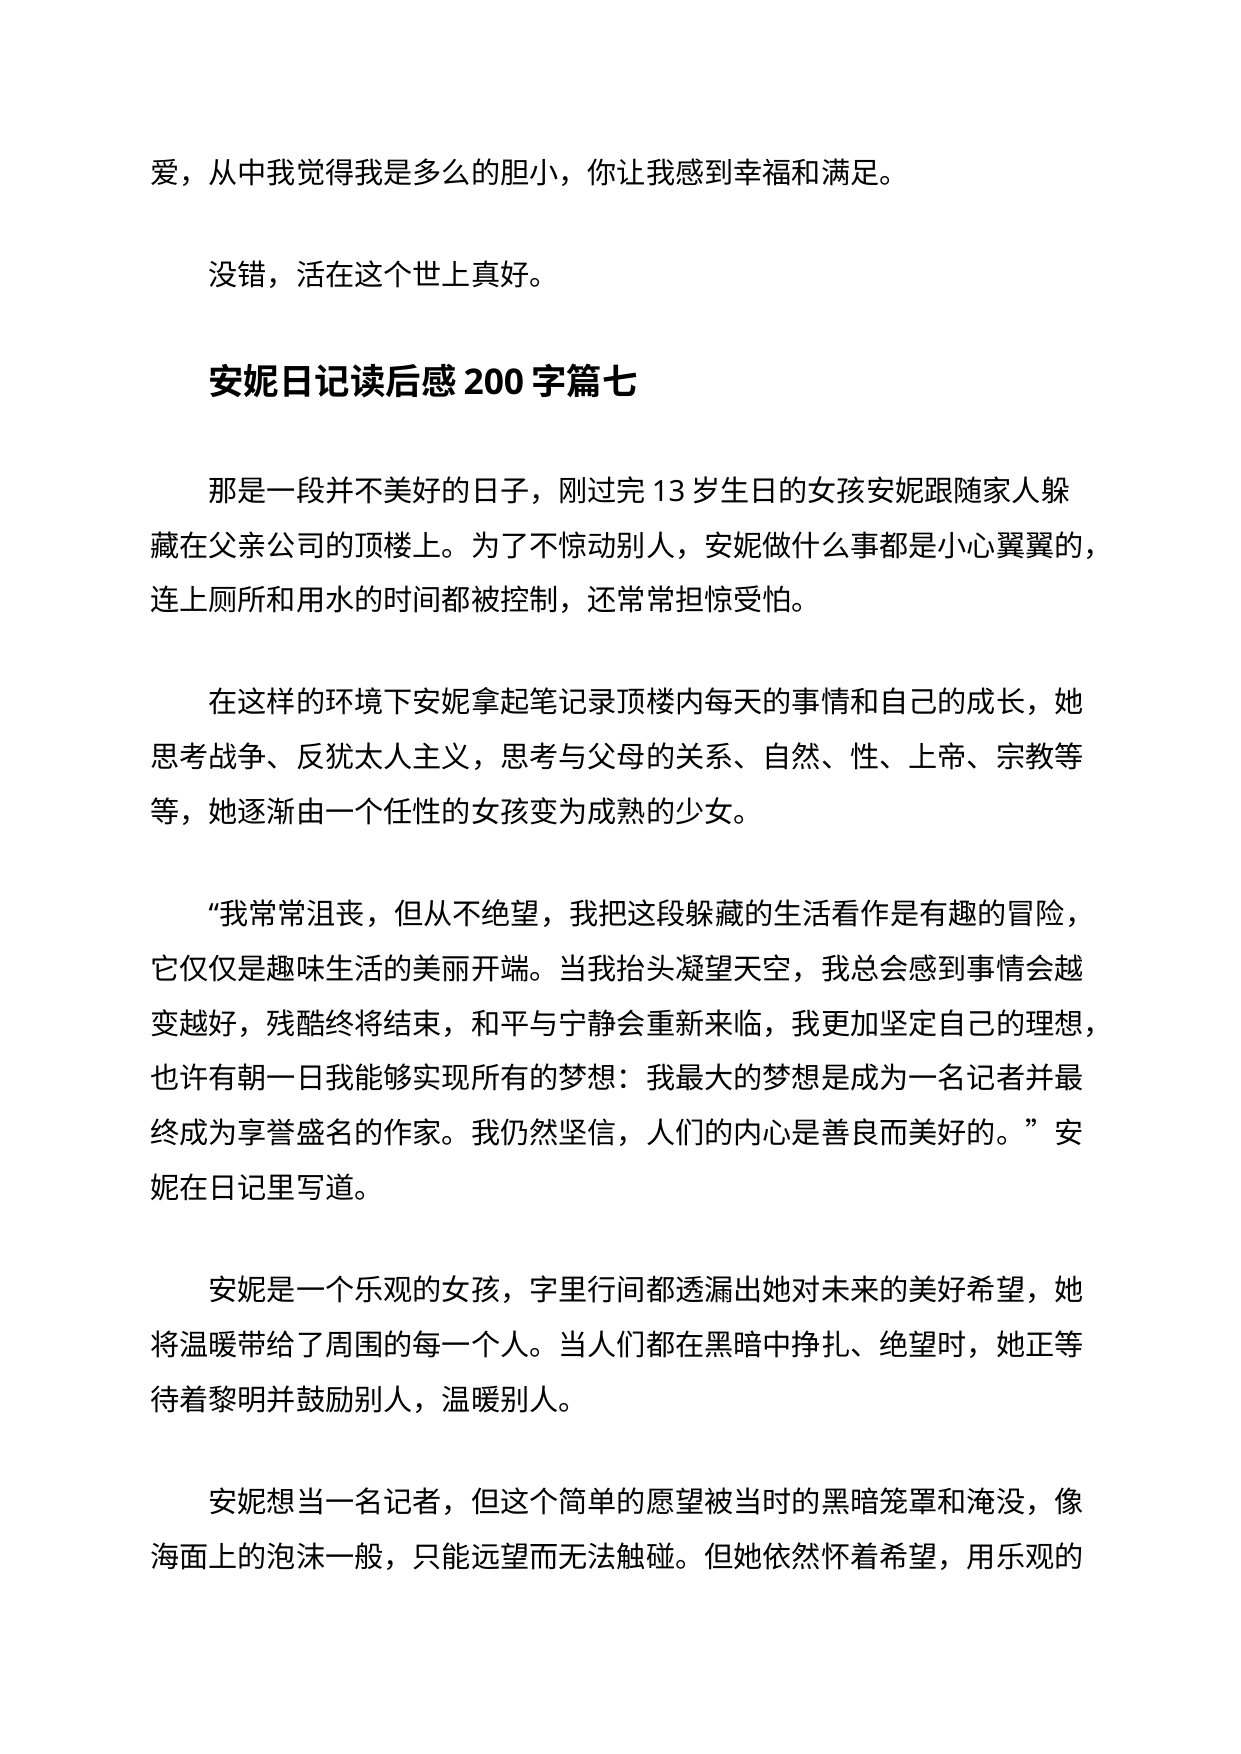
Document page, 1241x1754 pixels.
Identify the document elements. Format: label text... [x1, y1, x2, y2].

text 安妮是一个乐观的女孩，字里行间都透漏出她对未来的美好希望，她将温暖带给了周围的每一个人。当人们都在黑暗中挣扎、绝望时，她正等待着黎明并鼓励别人，温暖别人。 [150, 1267, 1090, 1419]
text 在这样的环境下安妮拿起笔记录顶楼内每天的事情和自己的成长，她思考战争、反犹太人主义，思考与父母的关系、自然、性、上帝、宗教等等，她逐渐由一个任性的女孩变为成熟的少女。 [150, 679, 1090, 831]
text “我常常沮丧，但从不绝望，我把这段躲藏的生活看作是有趣的冒险，它仅仅是趣味生活的美丽开端。当我抬头凝望天空，我总会感到事情会越变越好，残酷终将结束，和平与宁静会重新来临，我更加坚定自己的理想，也许有朝一日我能够实现所有的梦想：我最大的梦想是成为一名记者并最终成为享誉盛名的作家。我仍然坚信，人们的内心是善良而美好的。”安妮在日记里写道。 [150, 890, 1090, 1207]
text 安妮日记读后感200字篇七 [150, 353, 1090, 405]
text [150, 1478, 1090, 1575]
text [150, 150, 1090, 192]
text 没错，活在这个世上真好。 [150, 252, 1090, 294]
text 那是一段并不美好的日子，刚过完13岁生日的女孩安妮跟随家人躲藏在父亲公司的顶楼上。为了不惊动别人，安妮做什么事都是小心翼翼的，连上厕所和用水的时间都被控制，还常常担惊受怕。 [150, 467, 1090, 619]
